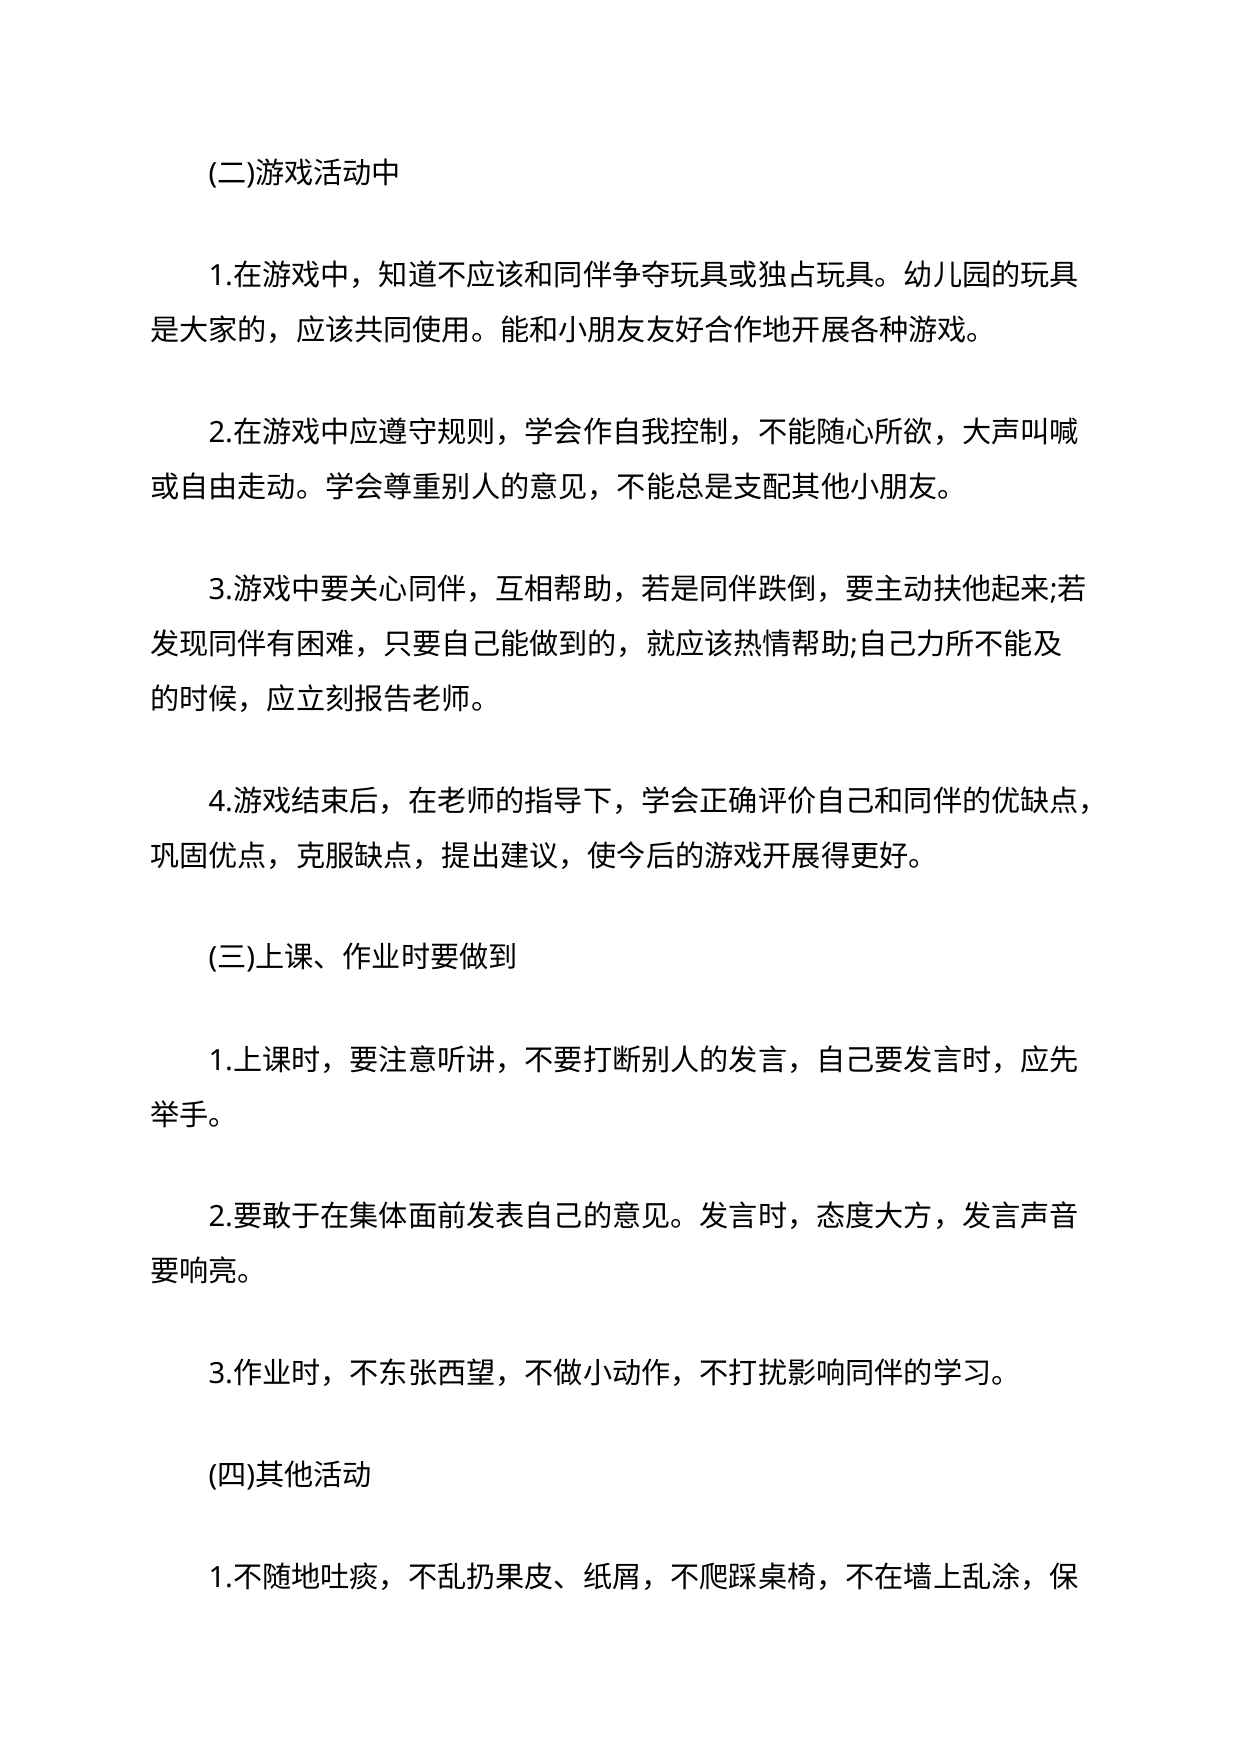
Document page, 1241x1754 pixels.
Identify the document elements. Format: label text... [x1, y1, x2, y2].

text (二)游戏活动中 [150, 150, 1090, 192]
text 2.要敢于在集体面前发表自己的意见。发言时，态度大方，发言声音要响亮。 [150, 1193, 1090, 1290]
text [150, 1553, 1090, 1596]
text 1.在游戏中，知道不应该和同伴争夺玩具或独占玩具。幼儿园的玩具是大家的，应该共同使用。能和小朋友友好合作地开展各种游戏。 [150, 252, 1090, 349]
text 2.在游戏中应遵守规则，学会作自我控制，不能随心所欲，大声叫喊或自由走动。学会尊重别人的意见，不能总是支配其他小朋友。 [150, 409, 1090, 506]
text (三)上课、作业时要做到 [150, 934, 1090, 976]
text 3.游戏中要关心同伴，互相帮助，若是同伴跌倒，要主动扶他起来;若发现同伴有困难，只要自己能做到的，就应该热情帮助;自己力所不能及的时候，应立刻报告老师。 [150, 566, 1090, 718]
text 4.游戏结束后，在老师的指导下，学会正确评价自己和同伴的优缺点，巩固优点，克服缺点，提出建议，使今后的游戏开展得更好。 [150, 777, 1090, 874]
text 3.作业时，不东张西望，不做小动作，不打扰影响同伴的学习。 [150, 1349, 1090, 1392]
text (四)其他活动 [150, 1452, 1090, 1494]
text 1.上课时，要注意听讲，不要打断别人的发言，自己要发言时，应先举手。 [150, 1036, 1090, 1133]
